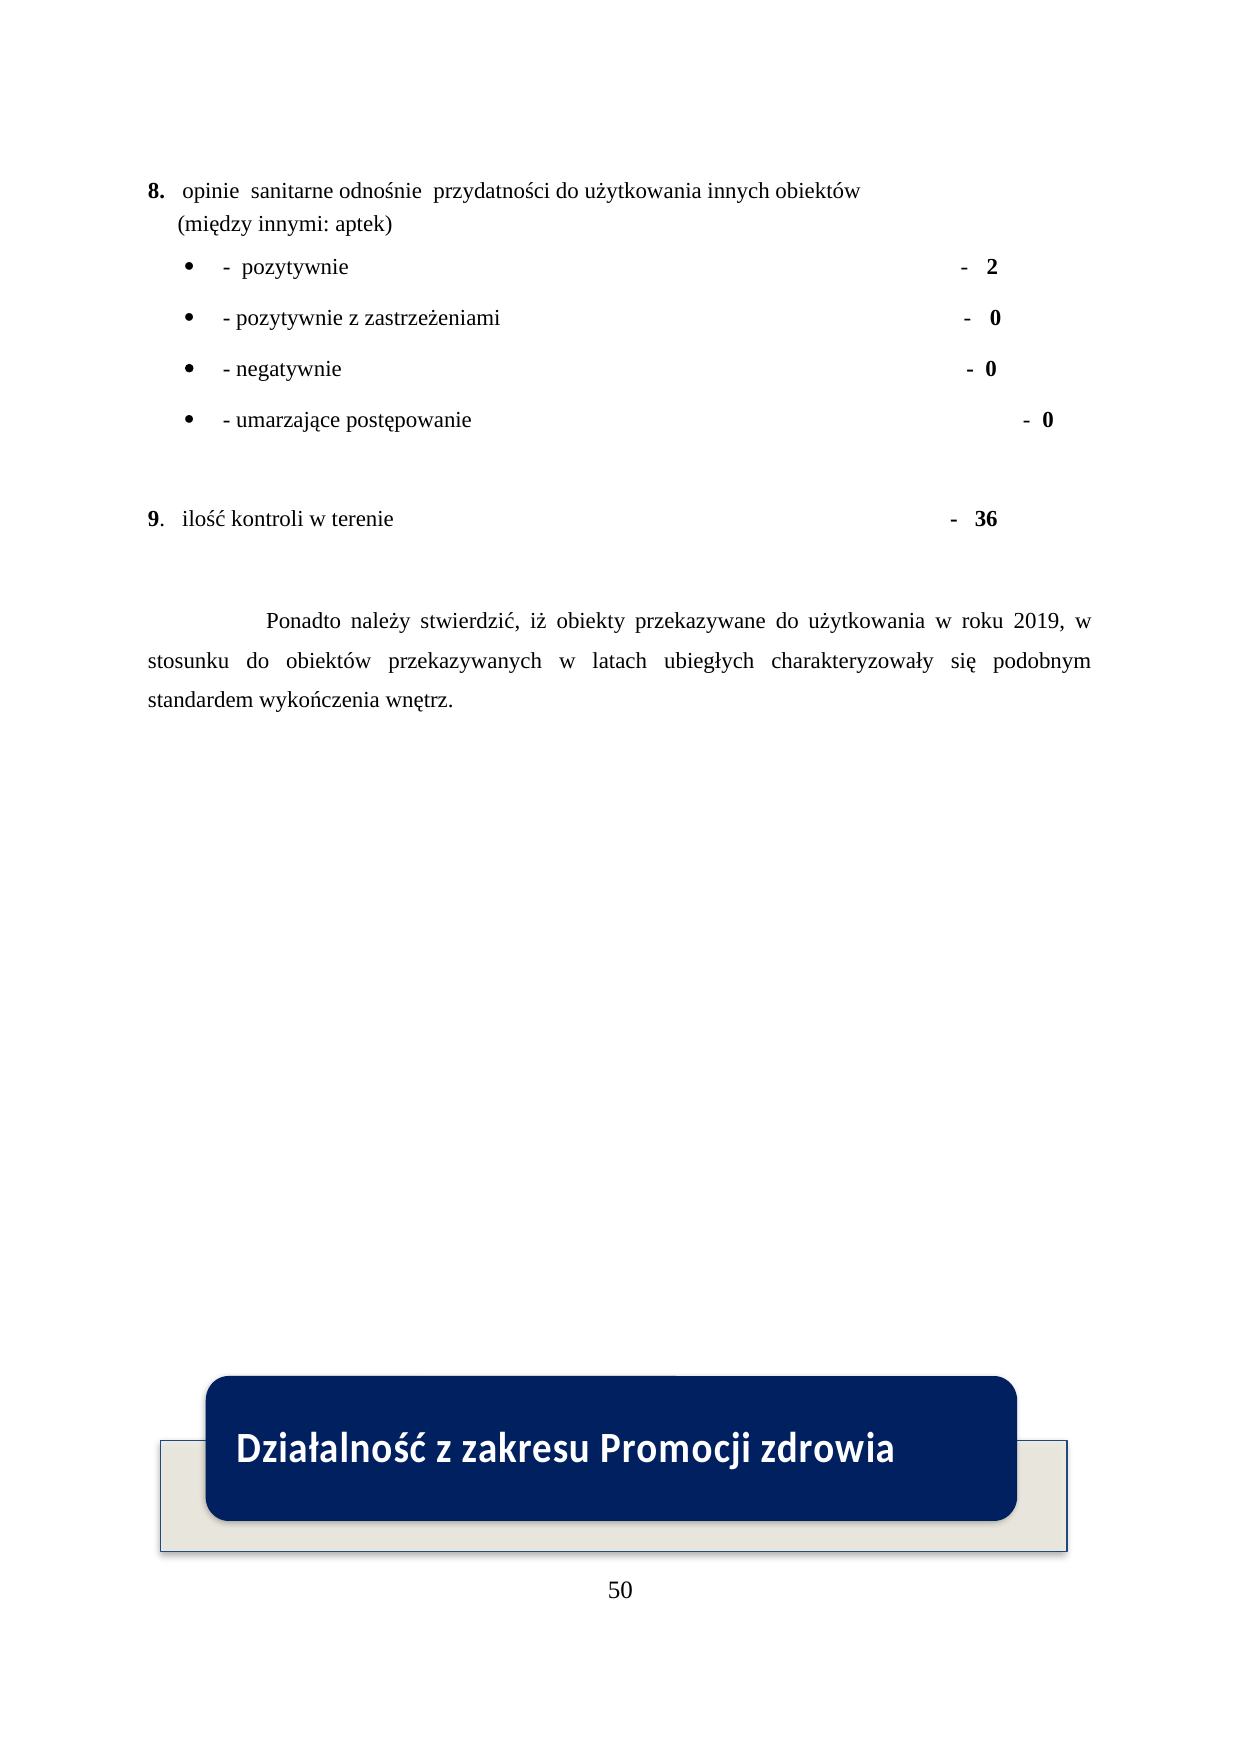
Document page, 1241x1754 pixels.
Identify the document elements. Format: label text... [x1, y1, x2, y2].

list - pozytywnie - 2 [185, 253, 1093, 279]
text 9. ilość kontroli w terenie - 36 [148, 505, 1093, 532]
list - negatywnie - 0 [185, 355, 1093, 381]
text (między innymi: aptek) [177, 210, 1093, 236]
text Ponadto należy stwierdzić, iż obiekty przekazywane do użytkowania w roku 2019, w stosunku do obiektów przekazywanych w latach ubiegłych charakteryzowały się podobnym standardem wykończenia wnętrz. [148, 607, 1093, 713]
subtitle 8. opinie sanitarne odnośnie przydatności do użytkowania innych obiektów [148, 177, 1093, 204]
list - umarzające postępowanie - 0 [185, 406, 1093, 432]
list - pozytywnie z zastrzeżeniami - 0 [185, 304, 1093, 330]
